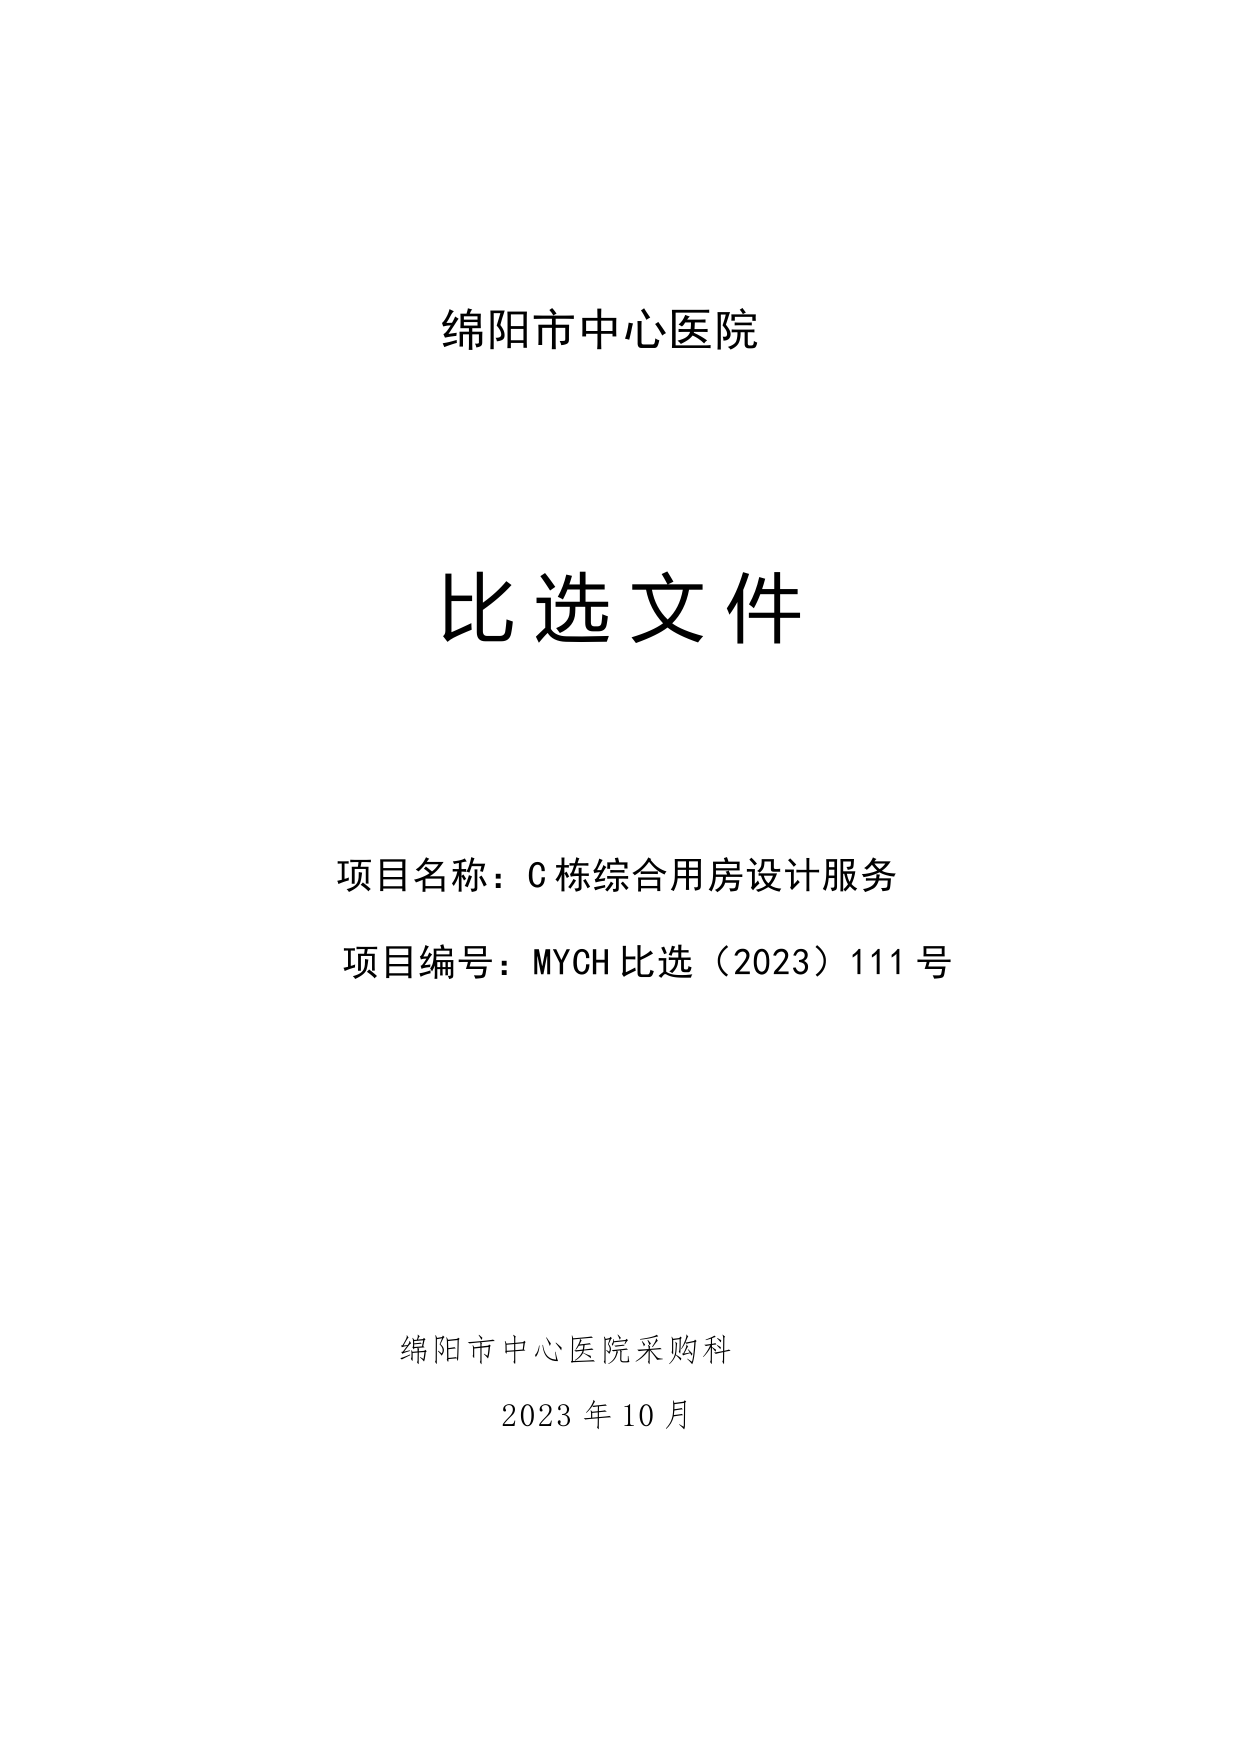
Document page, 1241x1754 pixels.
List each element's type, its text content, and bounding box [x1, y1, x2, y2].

text 项目编号：MYCH比选（2023）111号 [186, 937, 1054, 980]
text 2023年10月 [464, 1399, 1054, 1434]
list 项目名称：C栋综合用房设计服务 [336, 851, 1054, 894]
text 比 选 文 件 [186, 555, 1054, 654]
text 绵阳市中心医院采购科 [186, 1340, 1054, 1399]
text 绵阳市中心医院 [208, 300, 987, 351]
